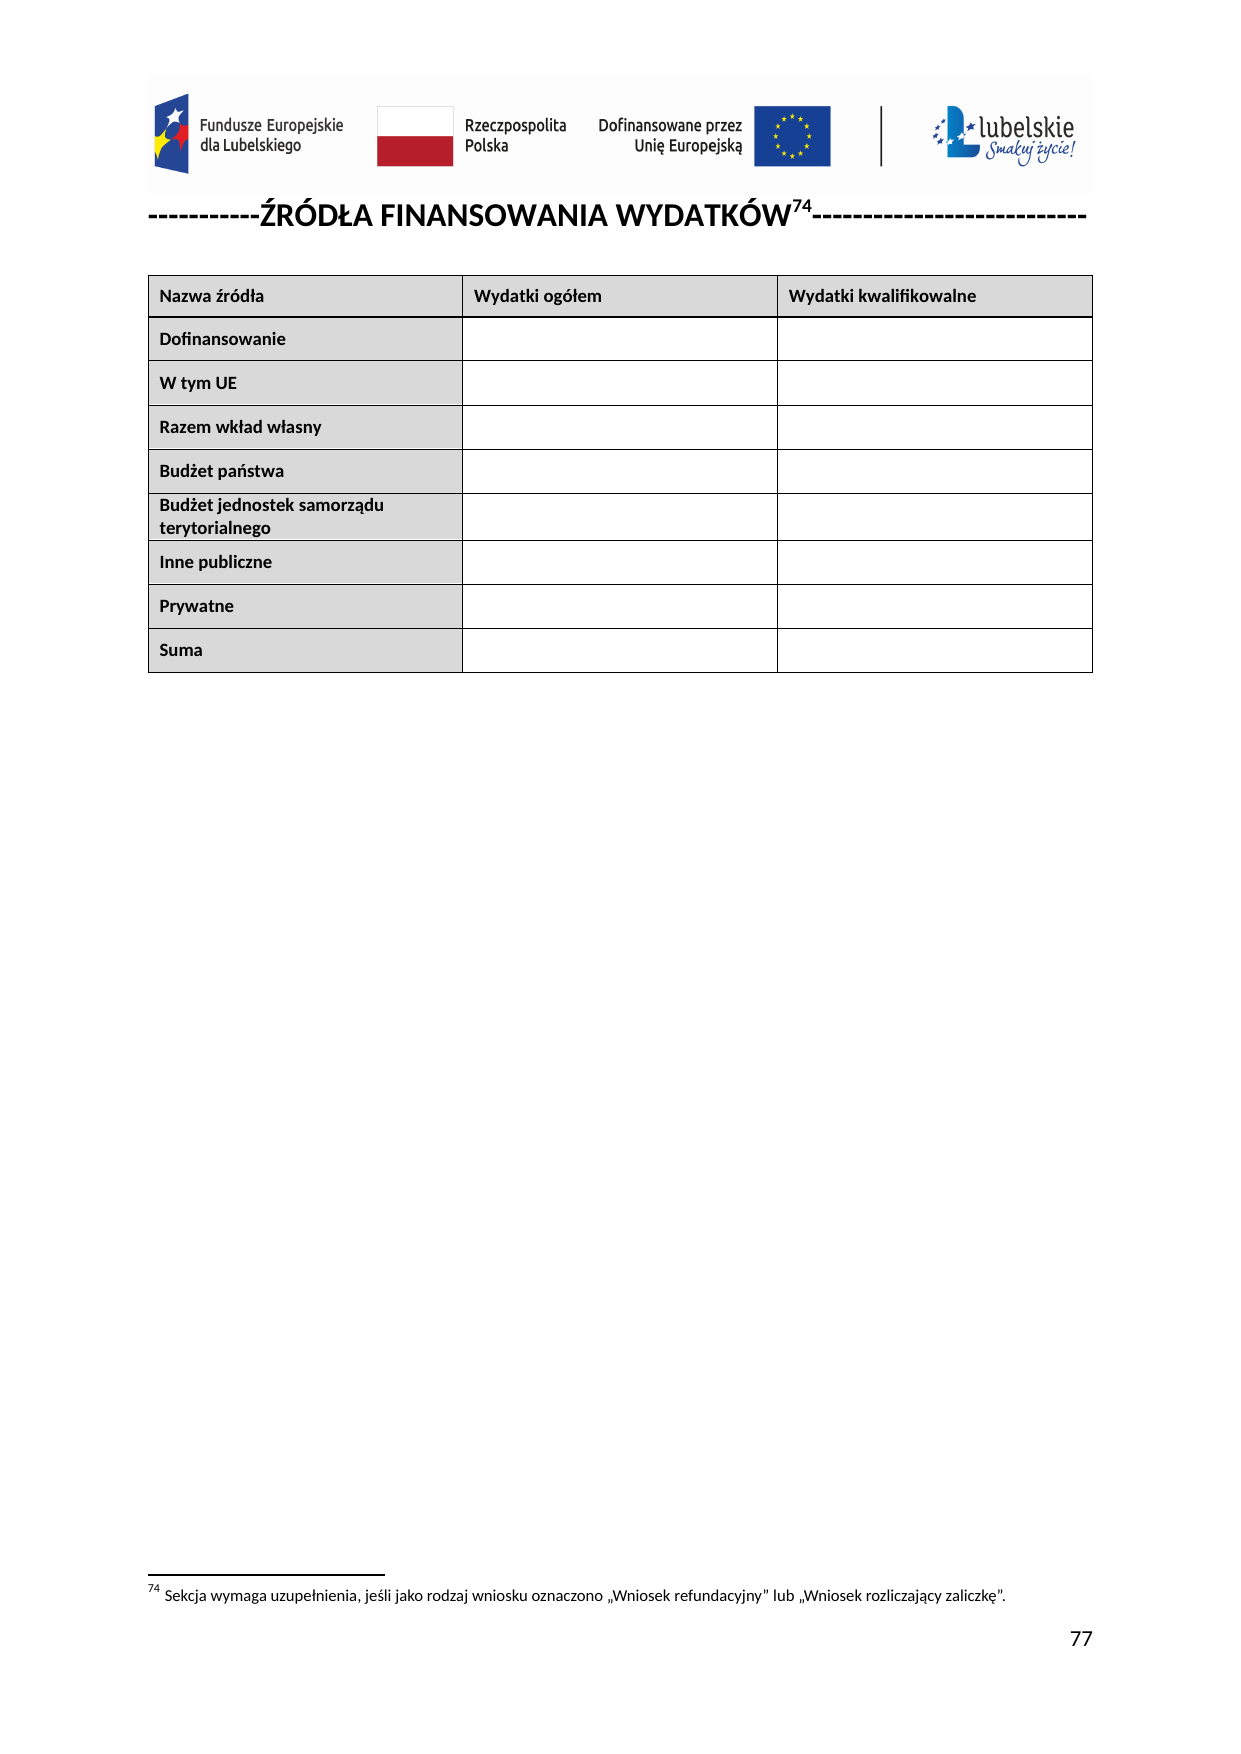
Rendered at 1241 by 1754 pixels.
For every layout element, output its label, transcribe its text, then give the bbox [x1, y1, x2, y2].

table_cell Prywatne [149, 585, 462, 628]
table_header Nazwa źródła [149, 276, 462, 316]
table_cell [778, 629, 1092, 672]
table_cell Suma [149, 629, 462, 672]
table_cell [463, 494, 777, 539]
table_cell [463, 406, 777, 448]
table_cell Budżet państwa [149, 450, 462, 493]
text -----------ŹRÓDŁA FINANSOWANIA WYDATKÓW--------------------------- [148, 194, 1093, 234]
table_cell Inne publiczne [149, 541, 462, 583]
table_cell [778, 450, 1092, 493]
table_cell [778, 406, 1092, 448]
table_cell [778, 585, 1092, 628]
table_cell Dofinansowanie [149, 318, 462, 360]
table_cell [778, 494, 1092, 539]
table_cell [778, 541, 1092, 583]
table_cell Budżet jednostek samorządu terytorialnego [149, 494, 462, 539]
table_cell Razem wkład własny [149, 406, 462, 448]
picture [147, 73, 1093, 194]
table_header Wydatki ogółem [463, 276, 777, 316]
table_cell [778, 318, 1092, 360]
table_cell [778, 361, 1092, 404]
table_cell [463, 585, 777, 628]
table_cell [463, 318, 777, 360]
table_cell W tym UE [149, 361, 462, 404]
table_cell [463, 541, 777, 583]
table_cell [463, 629, 777, 672]
table_header Wydatki kwalifikowalne [778, 276, 1092, 316]
table_cell [463, 361, 777, 404]
table_cell [463, 450, 777, 493]
